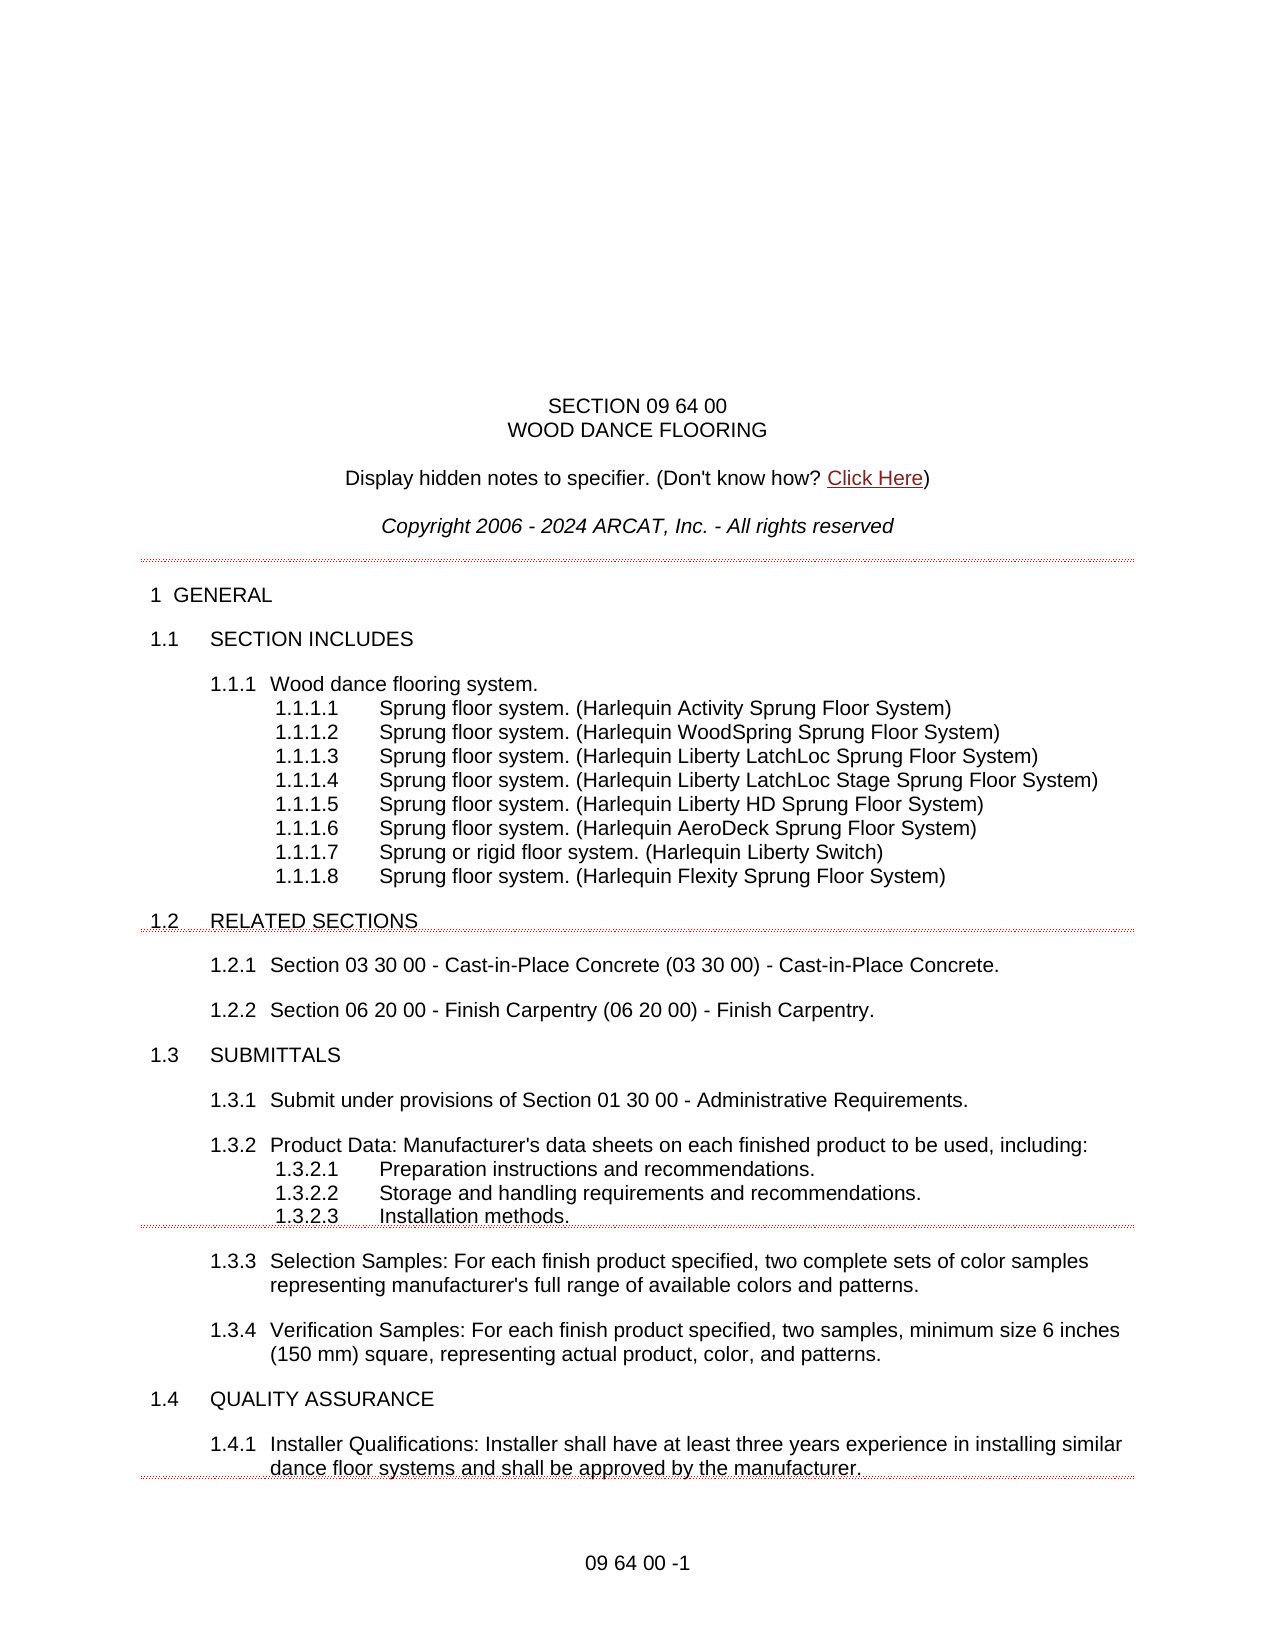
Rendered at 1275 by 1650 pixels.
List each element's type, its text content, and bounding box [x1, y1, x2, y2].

list Sprung floor system. (Harlequin Liberty LatchLoc Sprung Floor System) [275, 744, 1125, 768]
list Verification Samples: For each finish product specified, two samples, minimum size 6 inches (150 mm) square, representing actual product, color, and patterns. [210, 1318, 1125, 1366]
list Storage and handling requirements and recommendations. [275, 1180, 1125, 1204]
list Sprung floor system. (Harlequin WoodSpring Sprung Floor System) [275, 720, 1125, 744]
list QUALITY ASSURANCE [150, 1387, 1125, 1411]
list RELATED SECTIONS [150, 908, 1125, 932]
title SECTION 09 64 00 [150, 394, 1125, 418]
list Sprung floor system. (Harlequin Liberty LatchLoc Stage Sprung Floor System) [275, 768, 1125, 792]
list GENERAL [150, 582, 1125, 606]
list Preparation instructions and recommendations. [275, 1156, 1125, 1180]
title Display hidden notes to specifier. (Don't know how? Click Here) [150, 466, 1125, 490]
title WOOD DANCE FLOORING [150, 418, 1125, 442]
list Product Data: Manufacturer's data sheets on each finished product to be used, including: [210, 1132, 1125, 1156]
list Section 03 30 00 - Cast-in-Place Concrete (03 30 00) - Cast-in-Place Concrete. [210, 953, 1125, 977]
list Section 06 20 00 - Finish Carpentry (06 20 00) - Finish Carpentry. [210, 998, 1125, 1022]
list Sprung floor system. (Harlequin Flexity Sprung Floor System) [275, 864, 1125, 888]
list Sprung floor system. (Harlequin AeroDeck Sprung Floor System) [275, 816, 1125, 840]
title Copyright 2006 - 2024 ARCAT, Inc. - All rights reserved [150, 514, 1125, 538]
list Installer Qualifications: Installer shall have at least three years experience in installing similar dance floor systems and shall be approved by the manufacturer. [210, 1431, 1125, 1479]
list SECTION INCLUDES [150, 627, 1125, 651]
list Sprung or rigid floor system. (Harlequin Liberty Switch) [275, 840, 1125, 864]
list Installation methods. [275, 1204, 1125, 1228]
list Submit under provisions of Section 01 30 00 - Administrative Requirements. [210, 1088, 1125, 1112]
list Sprung floor system. (Harlequin Liberty HD Sprung Floor System) [275, 792, 1125, 816]
list Wood dance flooring system. [210, 672, 1125, 696]
list Selection Samples: For each finish product specified, two complete sets of color samples representing manufacturer's full range of available colors and patterns. [210, 1249, 1125, 1297]
list Sprung floor system. (Harlequin Activity Sprung Floor System) [275, 696, 1125, 720]
list SUBMITTALS [150, 1043, 1125, 1067]
